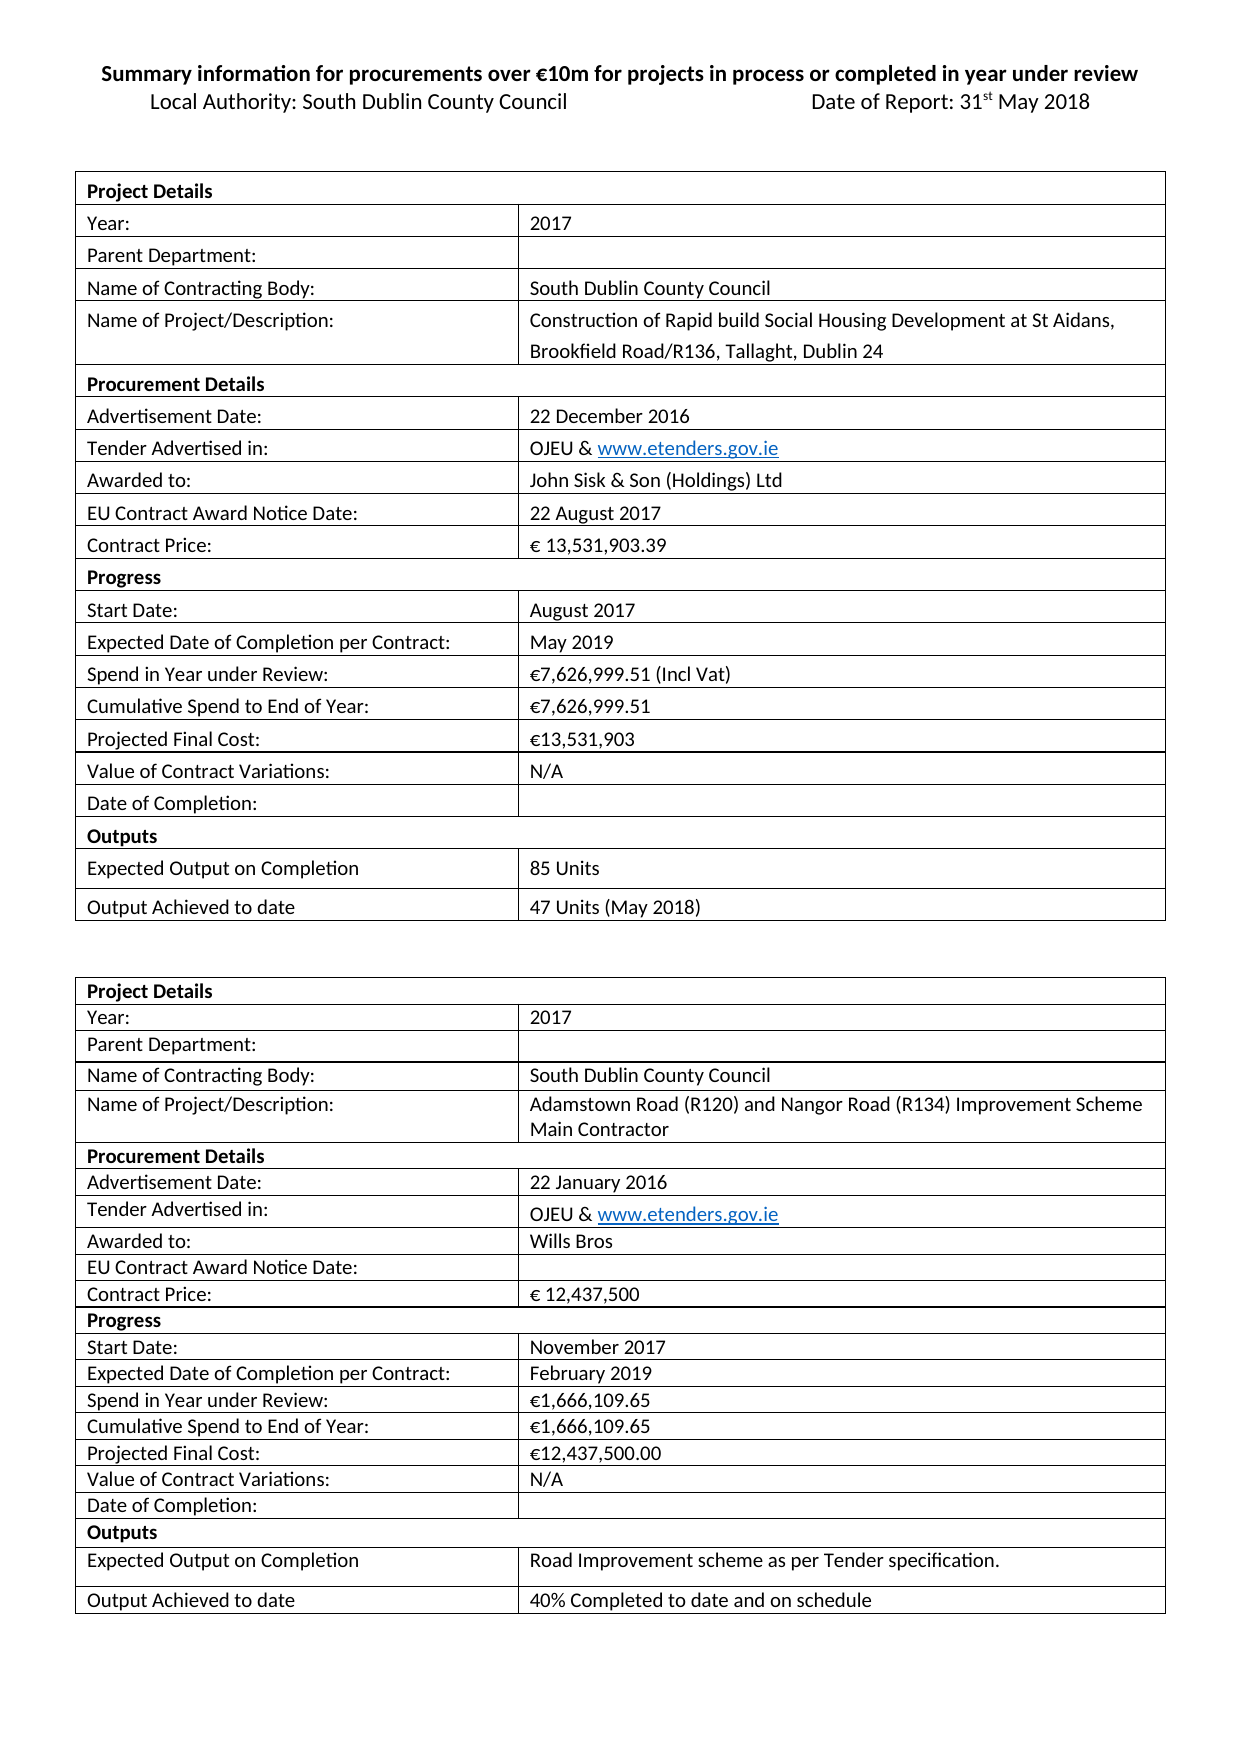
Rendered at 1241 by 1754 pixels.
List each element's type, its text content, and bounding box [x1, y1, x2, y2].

table_cell N/A [519, 1466, 1165, 1492]
table_cell EU Contract Award Notice Date: [76, 494, 518, 525]
table_cell Start Date: [76, 591, 518, 622]
table_cell Projected Final Cost: [76, 720, 518, 751]
table_cell OJEU & www.etenders.gov.ie [519, 430, 1165, 461]
table_cell Tender Advertised in: [76, 1196, 518, 1227]
table_cell February 2019 [519, 1360, 1165, 1386]
table_cell N/A [519, 753, 1165, 784]
table_cell €1,666,109.65 [519, 1387, 1165, 1412]
table_cell Expected Date of Completion per Contract: [76, 623, 518, 654]
table_cell Awarded to: [76, 462, 518, 493]
table_cell [519, 1493, 1165, 1518]
table_cell [519, 237, 1165, 268]
table_cell 40% Completed to date and on schedule [519, 1587, 1165, 1612]
table_cell Projected Final Cost: [76, 1440, 518, 1465]
table_cell €7,626,999.51 (Incl Vat) [519, 656, 1165, 687]
table_cell 2017 [519, 1005, 1165, 1030]
table_cell Name of Contracting Body: [76, 1063, 518, 1090]
table_cell Advertisement Date: [76, 1169, 518, 1195]
table_cell EU Contract Award Notice Date: [76, 1255, 518, 1280]
table_cell Year: [76, 205, 518, 236]
table_cell South Dublin County Council [519, 269, 1165, 300]
table_cell Expected Output on Completion [76, 849, 518, 888]
table_cell Road Improvement scheme as per Tender specification. [519, 1548, 1165, 1586]
table_cell €13,531,903 [519, 720, 1165, 751]
table_cell Outputs [76, 817, 1165, 848]
table_cell €7,626,999.51 [519, 688, 1165, 719]
table_cell August 2017 [519, 591, 1165, 622]
table_cell 22 August 2017 [519, 494, 1165, 525]
table_header Project Details [76, 172, 1165, 203]
table_cell Name of Contracting Body: [76, 269, 518, 300]
table_cell Contract Price: [76, 1281, 518, 1306]
table_cell Output Achieved to date [76, 889, 518, 920]
table_cell Expected Output on Completion [76, 1548, 518, 1586]
table_cell Spend in Year under Review: [76, 1387, 518, 1412]
table_cell Parent Department: [76, 1031, 518, 1061]
table_cell € 12,437,500 [519, 1281, 1165, 1306]
table_cell Expected Date of Completion per Contract: [76, 1360, 518, 1386]
table_cell Output Achieved to date [76, 1587, 518, 1612]
table_cell [519, 1031, 1165, 1061]
table_cell Progress [76, 1308, 1165, 1333]
table_cell Advertisement Date: [76, 397, 518, 428]
table_cell Name of Project/Description: [76, 1091, 518, 1142]
table_cell € 13,531,903.39 [519, 526, 1165, 558]
table_cell Adamstown Road (R120) and Nangor Road (R134) Improvement Scheme Main Contractor [519, 1091, 1165, 1142]
table_cell Date of Completion: [76, 1493, 518, 1518]
table_cell [519, 1255, 1165, 1280]
table_cell Procurement Details [76, 1143, 1165, 1168]
table_cell Wills Bros [519, 1228, 1165, 1253]
table_header Project Details [76, 978, 1165, 1003]
table_cell 22 December 2016 [519, 397, 1165, 428]
table_cell John Sisk & Son (Holdings) Ltd [519, 462, 1165, 493]
table_cell Start Date: [76, 1334, 518, 1359]
table_cell Parent Department: [76, 237, 518, 268]
table_cell Value of Contract Variations: [76, 753, 518, 784]
table_cell Date of Completion: [76, 785, 518, 816]
table_cell Value of Contract Variations: [76, 1466, 518, 1492]
table_cell 2017 [519, 205, 1165, 236]
table_cell Cumulative Spend to End of Year: [76, 688, 518, 719]
table_cell OJEU & www.etenders.gov.ie [519, 1196, 1165, 1227]
table_cell Name of Project/Description: [76, 301, 518, 364]
table_cell €1,666,109.65 [519, 1413, 1165, 1439]
table_cell November 2017 [519, 1334, 1165, 1359]
table_cell Outputs [76, 1519, 1165, 1547]
table_cell Contract Price: [76, 526, 518, 558]
table_cell Procurement Details [76, 365, 1165, 396]
table_cell South Dublin County Council [519, 1063, 1165, 1090]
table_cell €12,437,500.00 [519, 1440, 1165, 1465]
table_cell Progress [76, 559, 1165, 590]
table_cell Construction of Rapid build Social Housing Development at St Aidans, Brookfield Road/R136, Tallaght, Dublin 24 [519, 301, 1165, 364]
table_cell Spend in Year under Review: [76, 656, 518, 687]
table_cell 22 January 2016 [519, 1169, 1165, 1195]
table_cell Year: [76, 1005, 518, 1030]
table_cell May 2019 [519, 623, 1165, 654]
table_cell 47 Units (May 2018) [519, 889, 1165, 920]
table_cell 85 Units [519, 849, 1165, 888]
table_cell Tender Advertised in: [76, 430, 518, 461]
table_cell Awarded to: [76, 1228, 518, 1253]
table_cell Cumulative Spend to End of Year: [76, 1413, 518, 1439]
table_cell [519, 785, 1165, 816]
